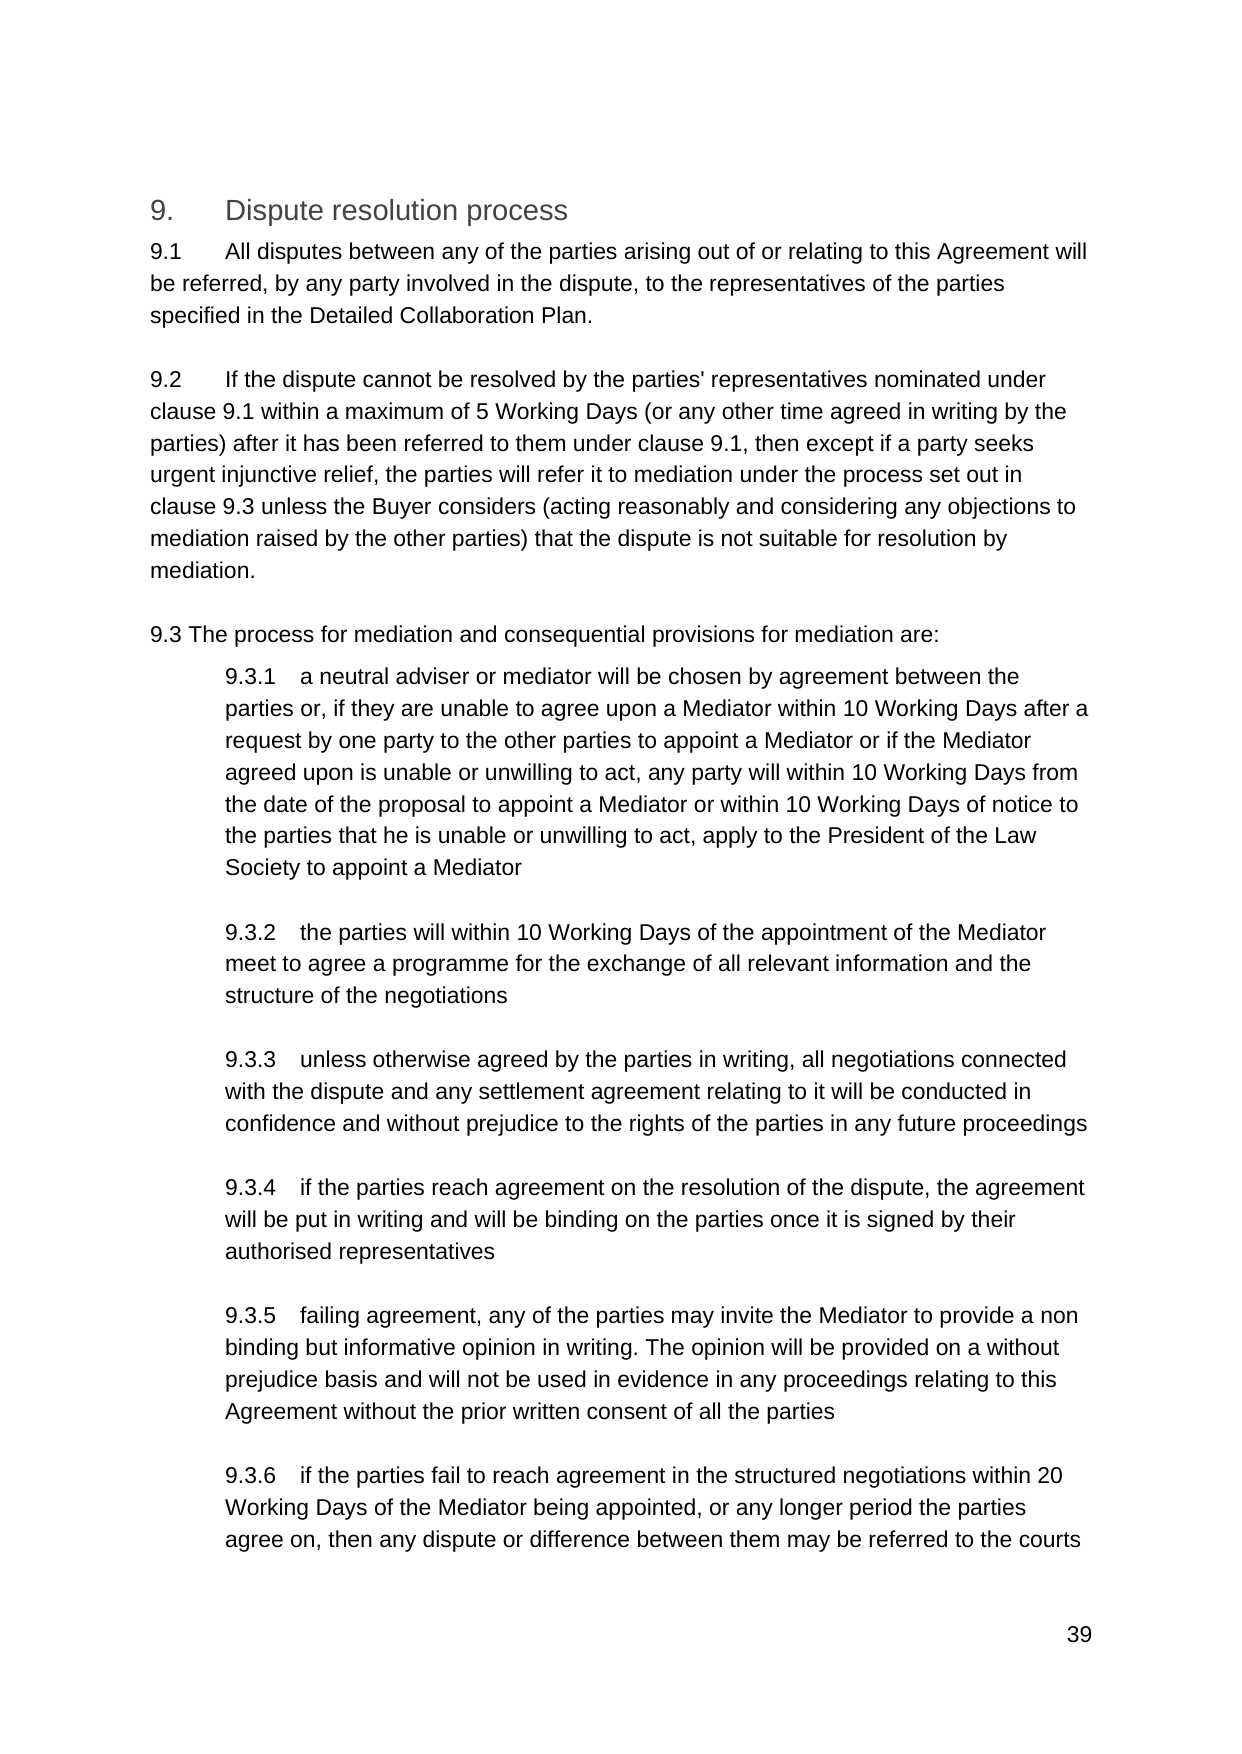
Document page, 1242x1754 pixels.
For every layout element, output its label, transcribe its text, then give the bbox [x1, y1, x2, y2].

subtitle 9. Dispute resolution process [150, 193, 1092, 227]
text 9.2 If the dispute cannot be resolved by the parties' representatives nominated under clause 9.1 within a maximum of 5 Working Days (or any other time agreed in writing by the parties) after it has been referred to them under clause 9.1, then except if a party seeks urgent injunctive relief, the parties will refer it to mediation under the process set out in clause 9.3 unless the Buyer considers (acting reasonably and considering any objections to mediation raised by the other parties) that the dispute is not suitable for resolution by mediation. [150, 366, 1090, 583]
text 9.3 The process for mediation and consequential provisions for mediation are: [150, 621, 1092, 648]
text 9.3.2 the parties will within 10 Working Days of the appointment of the Mediator meet to agree a programme for the exchange of all relevant information and the structure of the negotiations [225, 918, 1090, 1008]
text 9.1 All disputes between any of the parties arising out of or relating to this Agreement will be referred, by any party involved in the dispute, to the representatives of the parties specified in the Detailed Collaboration Plan. [150, 238, 1090, 328]
text 9.3.3 unless otherwise agreed by the parties in writing, all negotiations connected with the dispute and any settlement agreement relating to it will be conducted in confidence and without prejudice to the rights of the parties in any future proceedings [225, 1046, 1090, 1136]
text 9.3.1 a neutral adviser or mediator will be chosen by agreement between the parties or, if they are unable to agree upon a Mediator within 10 Working Days after a request by one party to the other parties to appoint a Mediator or if the Mediator agreed upon is unable or unwilling to act, any party will within 10 Working Days from the date of the proposal to appoint a Mediator or within 10 Working Days of notice to the parties that he is unable or unwilling to act, apply to the President of the Law Society to appoint a Mediator [225, 663, 1090, 881]
text 9.3.4 if the parties reach agreement on the resolution of the dispute, the agreement will be put in writing and will be binding on the parties once it is signed by their authorised representatives [225, 1174, 1090, 1264]
text 9.3.6 if the parties fail to reach agreement in the structured negotiations within 20 Working Days of the Mediator being appointed, or any longer period the parties agree on, then any dispute or difference between them may be referred to the courts [225, 1462, 1090, 1552]
text 9.3.5 failing agreement, any of the parties may invite the Mediator to provide a non binding but informative opinion in writing. The opinion will be provided on a without prejudice basis and will not be used in evidence in any proceedings relating to this Agreement without the prior written consent of all the parties [225, 1302, 1090, 1424]
